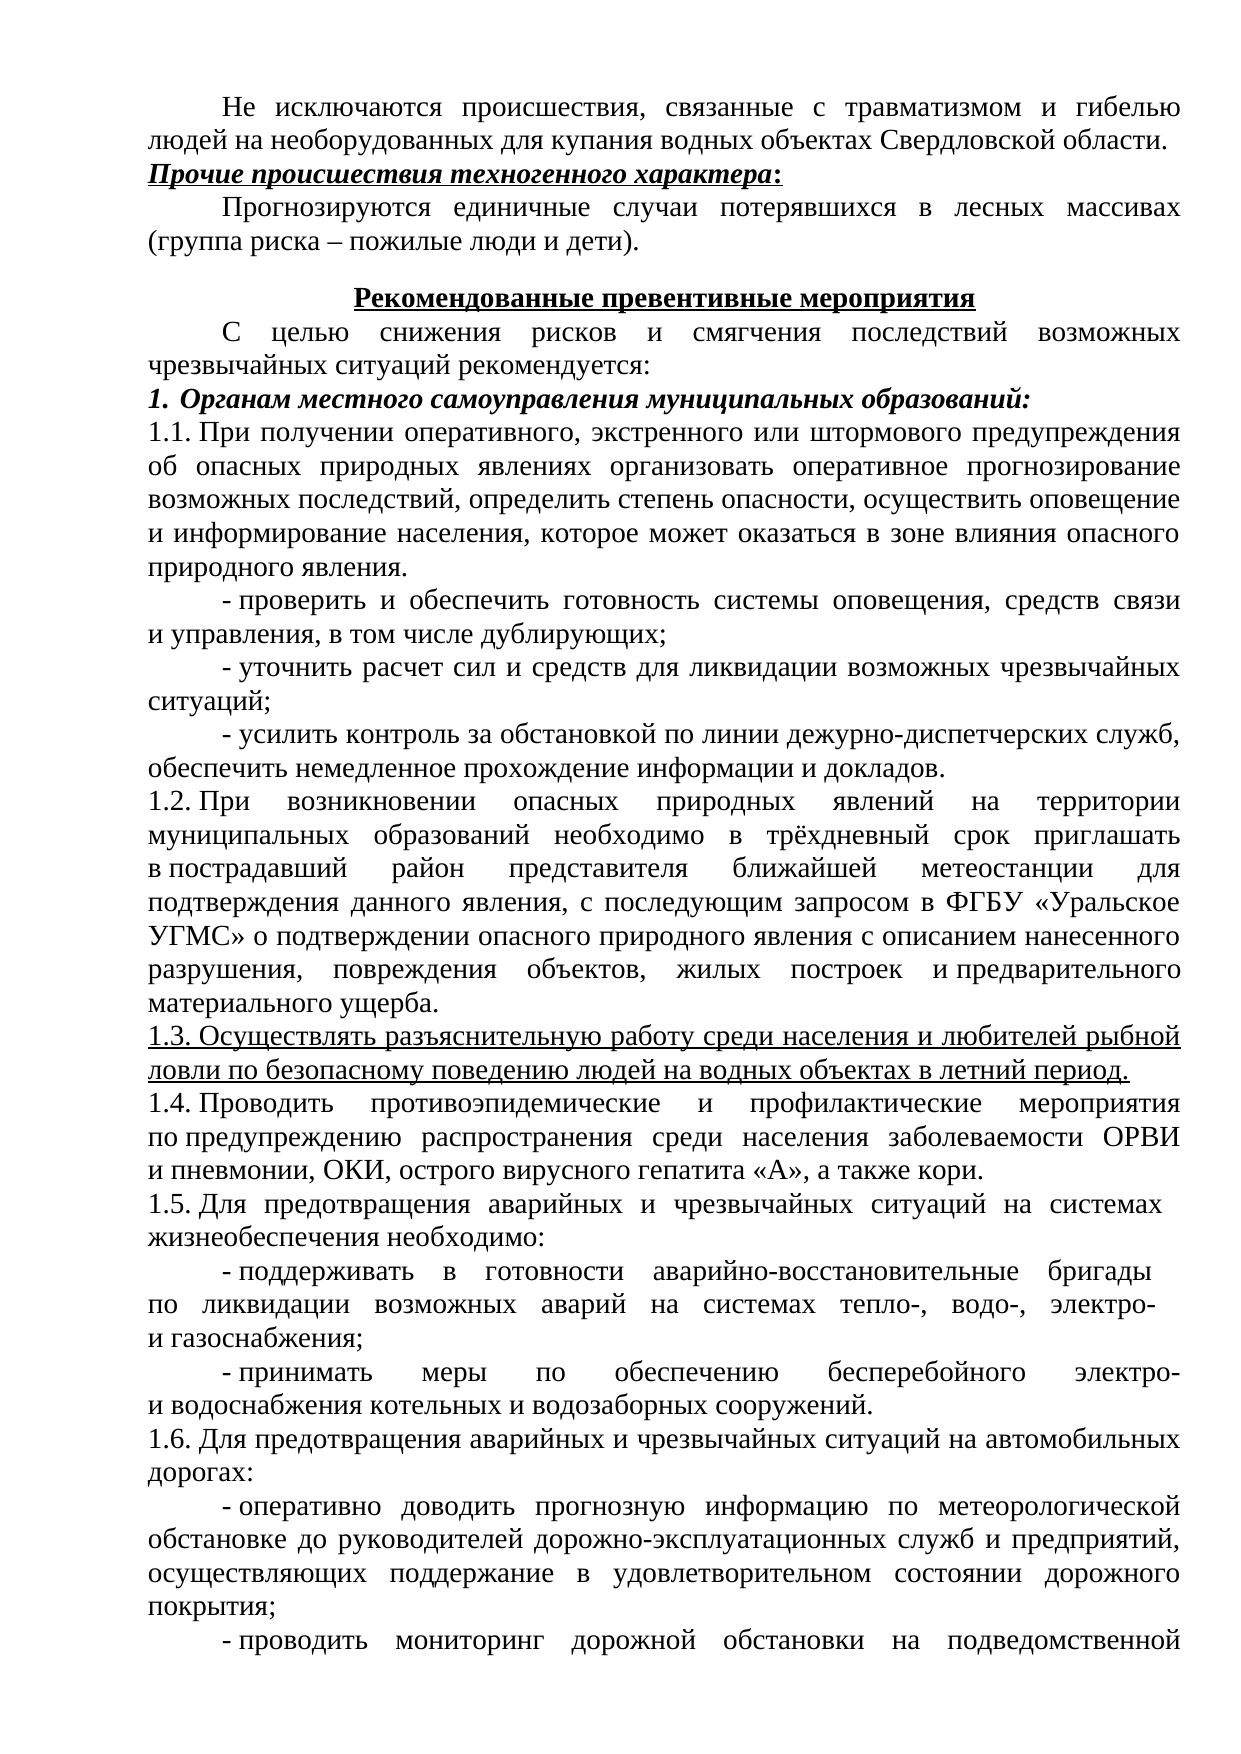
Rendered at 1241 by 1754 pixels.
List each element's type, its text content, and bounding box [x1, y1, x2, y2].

text 1.6. Для предотвращения аварийных и чрезвычайных ситуаций на автомобильных дорогах: [148, 1421, 1181, 1488]
text 1.1. При получении оперативного, экстренного или штормового предупреждения об опасных природных явлениях организовать оперативное прогнозирование возможных последствий, определить степень опасности, осуществить оповещение и информирование населения, которое может оказаться в зоне влияния опасного природного явления. [148, 414, 1181, 582]
text Рекомендованные превентивные мероприятия [148, 280, 1181, 314]
text С целью снижения рисков и смягчения последствий возможных чрезвычайных ситуаций рекомендуется: [148, 314, 1181, 381]
text Прочие происшествия техногенного характера: [148, 156, 1181, 189]
text - оперативно доводить прогнозную информацию по метеорологической обстановке до руководителей дорожно-эксплуатационных служб и предприятий, осуществляющих поддержание в удовлетворительном состоянии дорожного покрытия; [148, 1488, 1181, 1622]
text Прогнозируются единичные случаи потерявшихся в лесных массивах (группа риска – пожилые люди и дети). [148, 189, 1181, 256]
text - проверить и обеспечить готовность системы оповещения, средств связи и управления, в том числе дублирующих; [148, 582, 1181, 649]
text 1.3. Осуществлять разъяснительную работу среди населения и любителей рыбной ловли по безопасному поведению людей на водных объектах в летний период. [148, 1049, 1181, 1085]
text - поддерживать в готовности аварийно-восстановительные бригады по ликвидации возможных аварий на системах тепло-, водо-, электро- и газоснабжения; [148, 1253, 1181, 1354]
text 1.4. Проводить противоэпидемические и профилактические мероприятия по предупреждению распространения среди населения заболеваемости ОРВИ и пневмонии, ОКИ, острого вирусного гепатита «А», а также кори. [148, 1085, 1181, 1186]
text - уточнить расчет сил и средств для ликвидации возможных чрезвычайных ситуаций; [148, 649, 1181, 716]
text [148, 1622, 1181, 1656]
text - принимать меры по обеспечению бесперебойного электро- и водоснабжения котельных и водозаборных сооружений. [148, 1354, 1181, 1421]
text 1.5. Для предотвращения аварийных и чрезвычайных ситуаций на системах жизнеобеспечения необходимо: [148, 1186, 1181, 1253]
text - усилить контроль за обстановкой по линии дежурно-диспетчерских служб, обеспечить немедленное прохождение информации и докладов. [148, 716, 1181, 783]
text 1.2. При возникновении опасных природных явлений на территории муниципальных образований необходимо в трёхдневный срок приглашать в пострадавший район представителя ближайшей метеостанции для подтверждения данного явления, с последующим запросом в ФГБУ «Уральское УГМС» о подтверждении опасного природного явления с описанием нанесенного разрушения, повреждения объектов, жилых построек и предварительного материального ущерба. [148, 783, 1181, 1018]
text 1. Органам местного самоуправления муниципальных образований: [148, 381, 1181, 414]
text Не исключаются происшествия, связанные с травматизмом и гибелью людей на необорудованных для купания водных объектах Свердловской области. [148, 89, 1181, 156]
text 1.3. Осуществлять разъяснительную работу среди населения и любителей рыбной ловли по безопасному поведению людей на водных объектах в летний период. [148, 1018, 1181, 1047]
